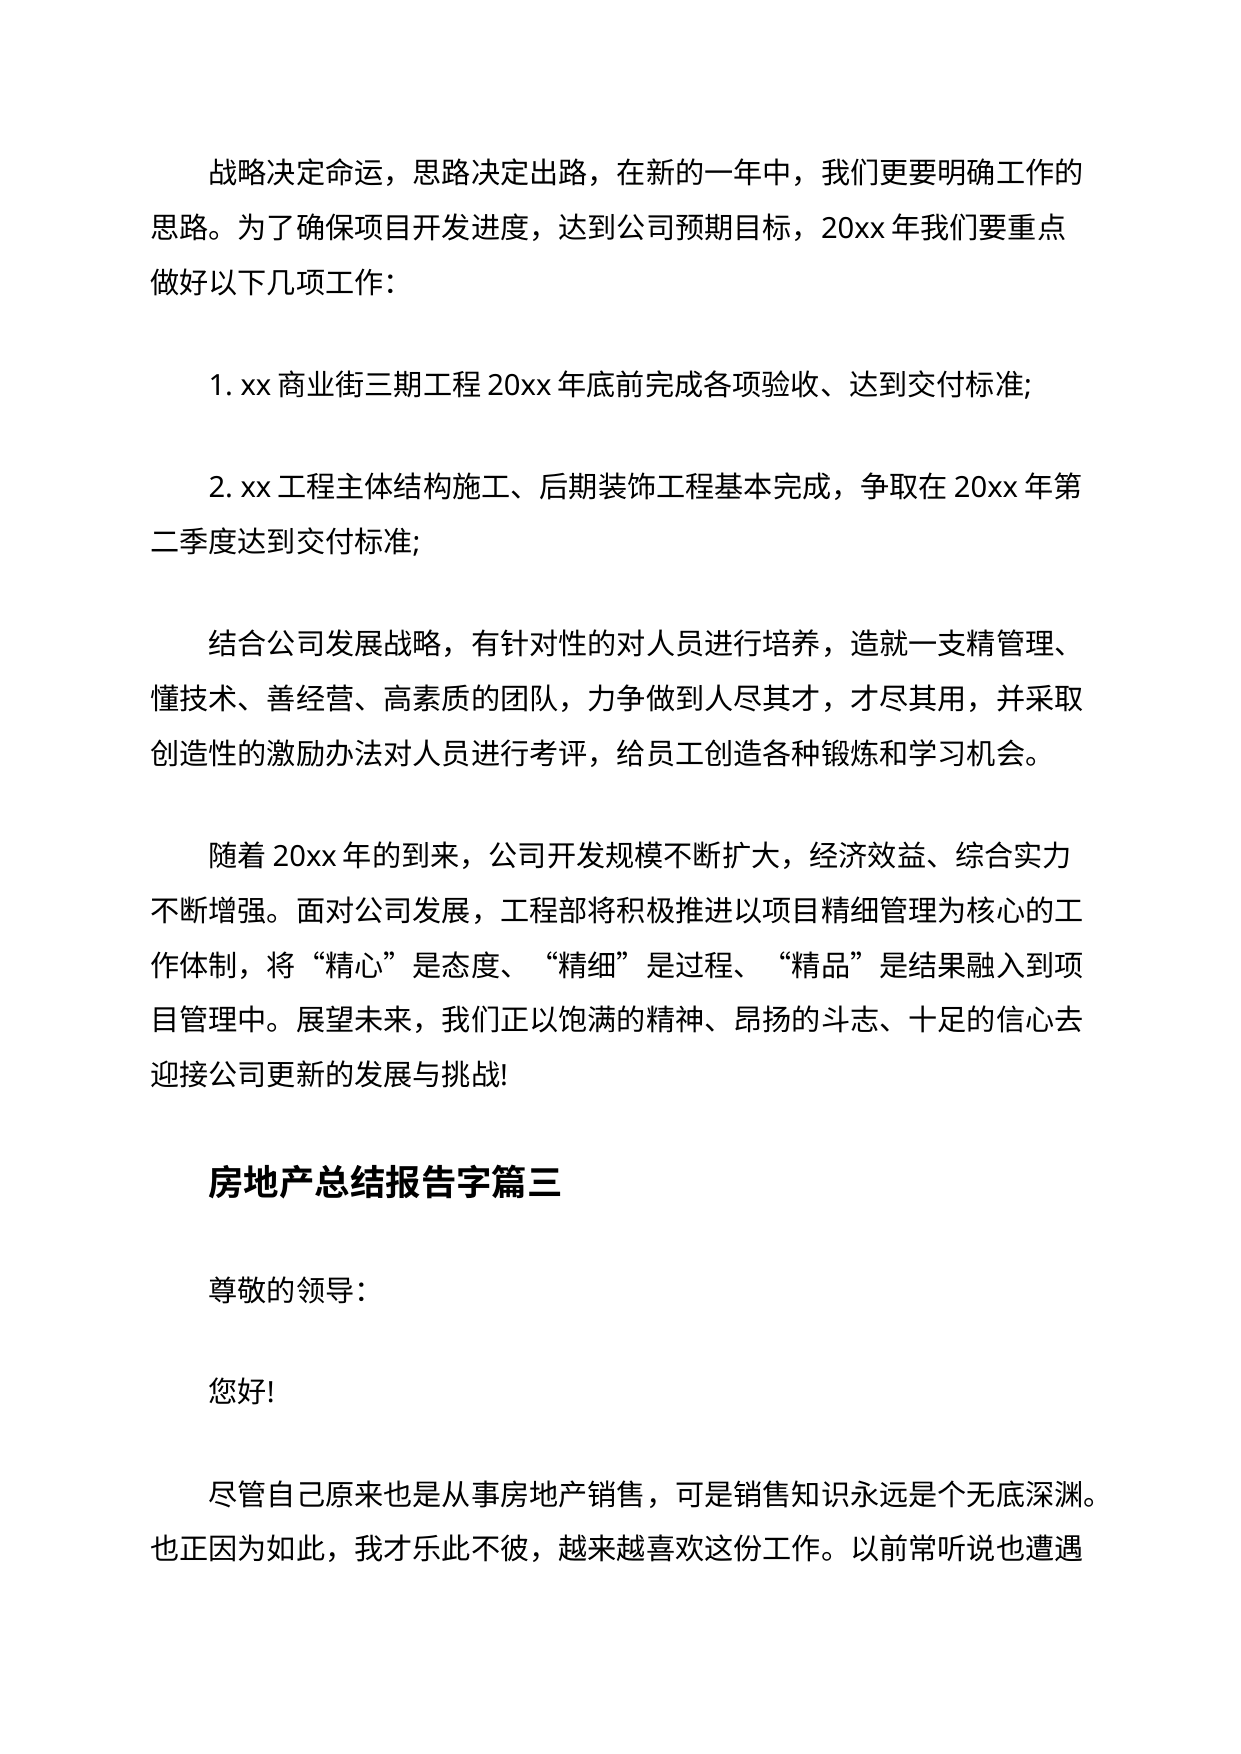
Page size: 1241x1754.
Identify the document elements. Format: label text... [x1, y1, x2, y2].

text 1. xx商业街三期工程20xx年底前完成各项验收、达到交付标准; [150, 362, 1090, 404]
text 您好! [150, 1369, 1090, 1411]
text 战略决定命运，思路决定出路，在新的一年中，我们更要明确工作的思路。为了确保项目开发进度，达到公司预期目标，20xx年我们要重点做好以下几项工作： [150, 150, 1090, 302]
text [150, 1471, 1090, 1568]
text 房地产总结报告字篇三 [150, 1154, 1090, 1205]
text 尊敬的领导： [150, 1267, 1090, 1309]
text 2. xx工程主体结构施工、后期装饰工程基本完成，争取在20xx年第二季度达到交付标准; [150, 464, 1090, 561]
text 随着20xx年的到来，公司开发规模不断扩大，经济效益、综合实力不断增强。面对公司发展，工程部将积极推进以项目精细管理为核心的工作体制，将“精心”是态度、“精细”是过程、“精品”是结果融入到项目管理中。展望未来，我们正以饱满的精神、昂扬的斗志、十足的信心去迎接公司更新的发展与挑战! [150, 832, 1090, 1094]
text 结合公司发展战略，有针对性的对人员进行培养，造就一支精管理、懂技术、善经营、高素质的团队，力争做到人尽其才，才尽其用，并采取创造性的激励办法对人员进行考评，给员工创造各种锻炼和学习机会。 [150, 621, 1090, 773]
